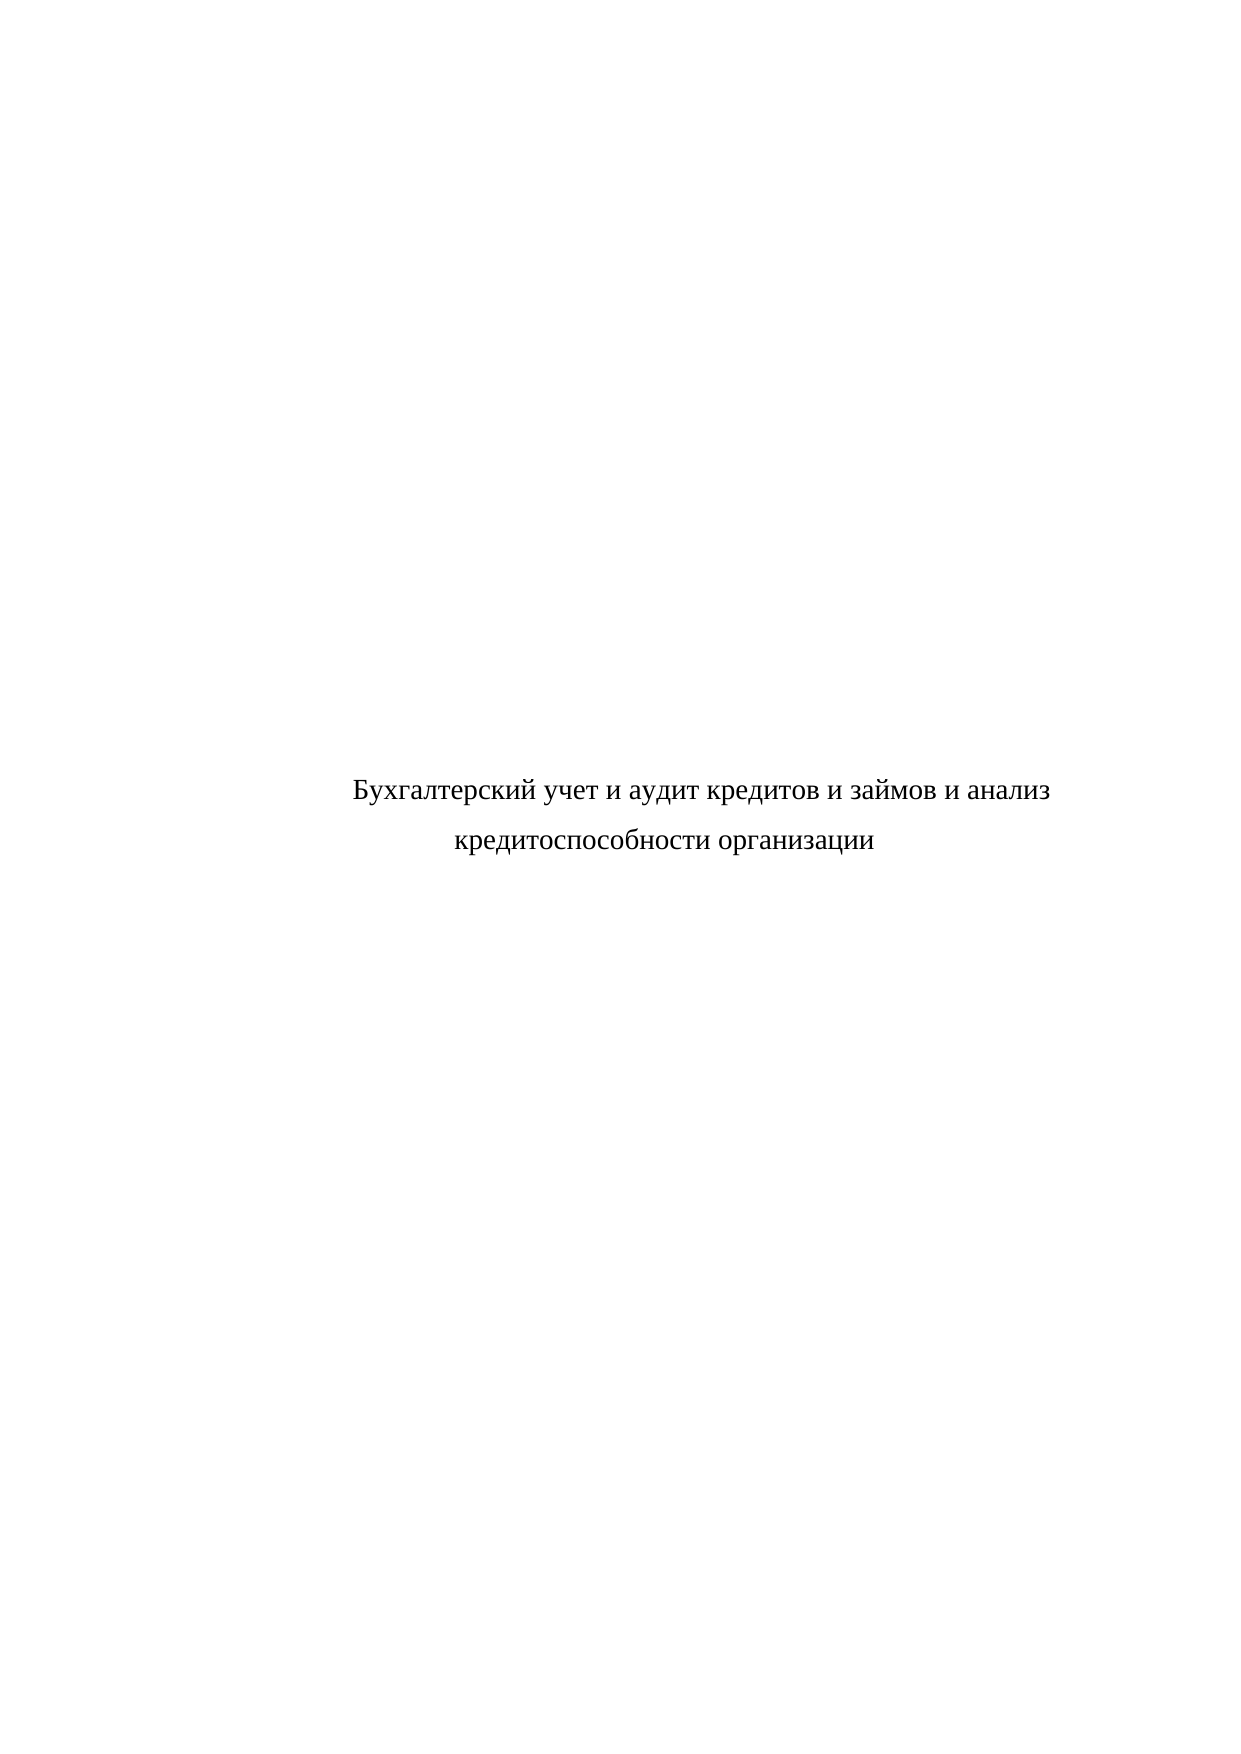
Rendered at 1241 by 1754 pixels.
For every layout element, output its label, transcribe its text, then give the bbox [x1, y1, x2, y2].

text Бухгалтерский учет и аудит кредитов и займов и анализ кредитоспособности организации [177, 772, 1152, 856]
